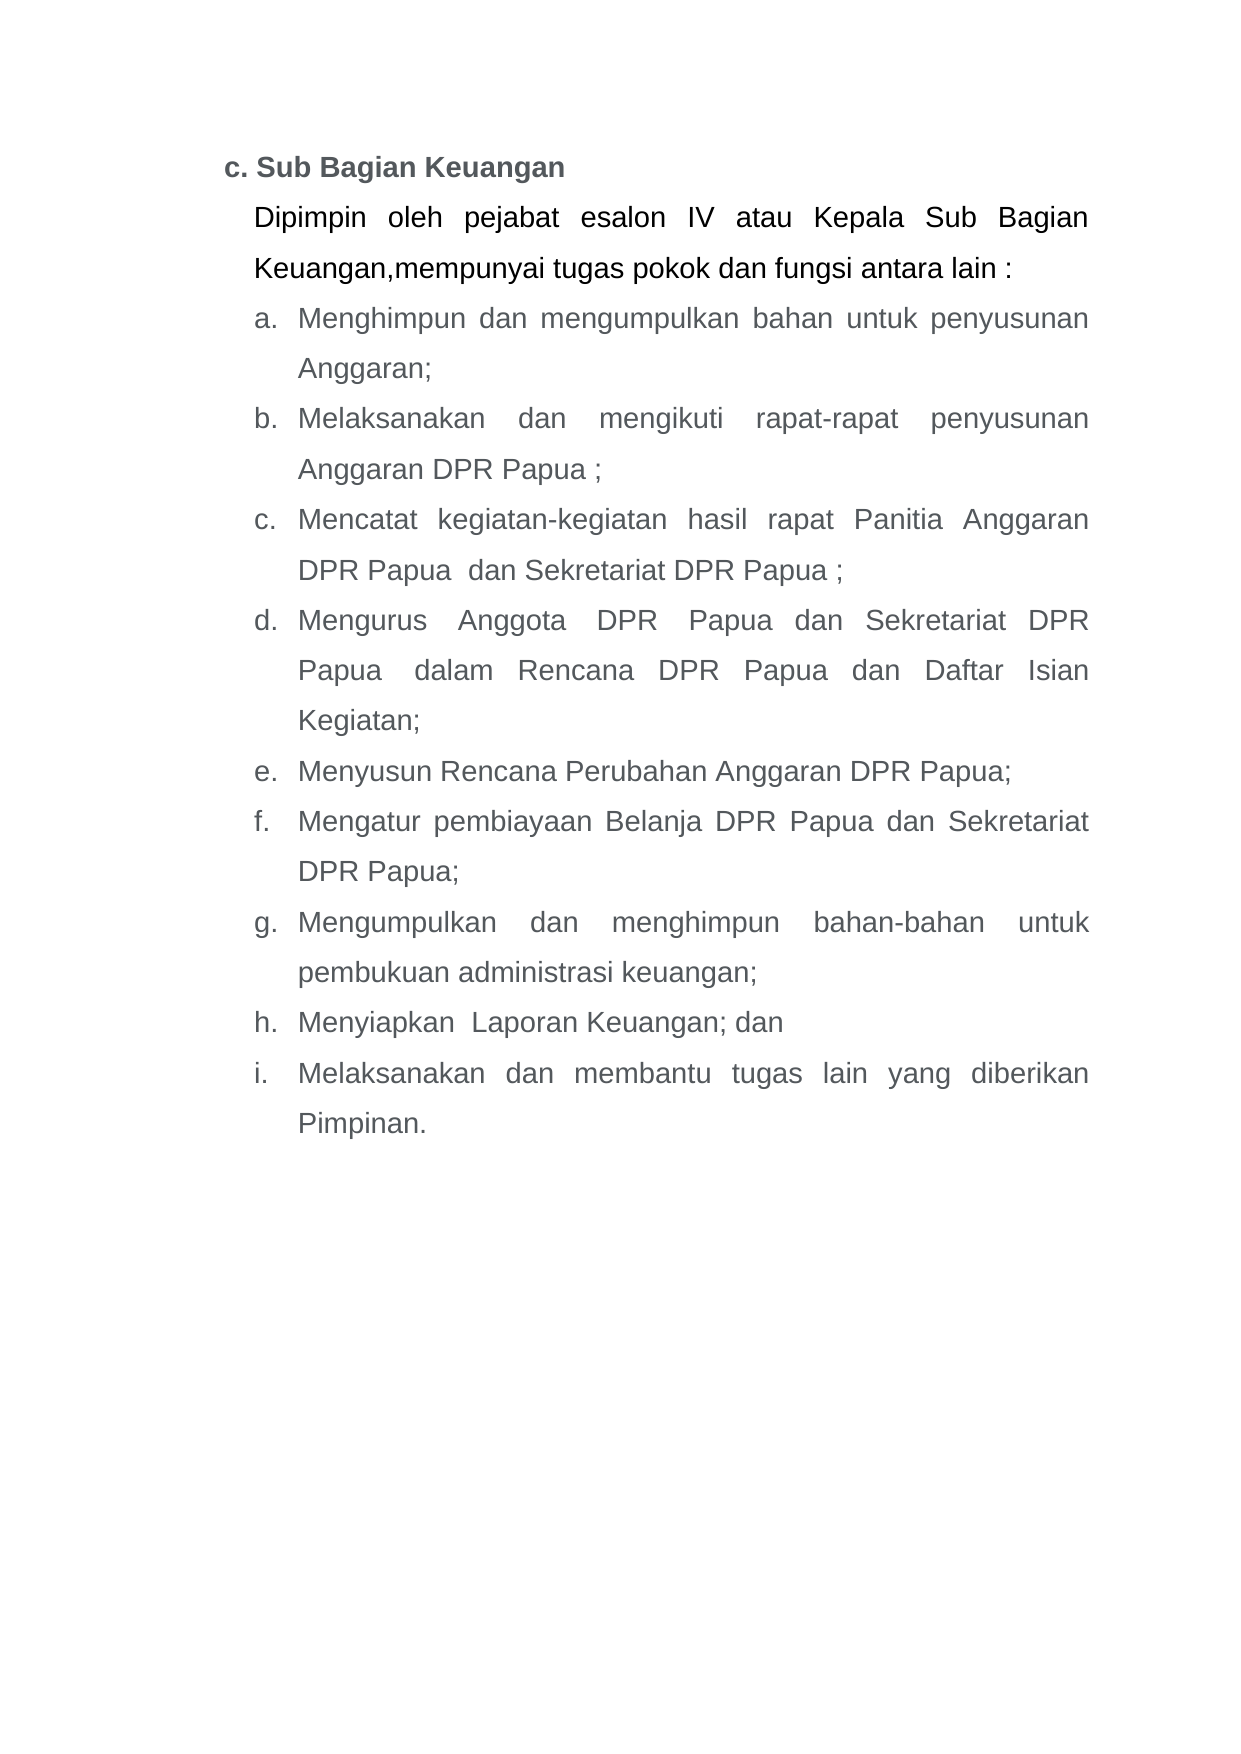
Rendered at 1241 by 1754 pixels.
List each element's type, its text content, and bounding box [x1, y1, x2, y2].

list Menghimpun dan mengumpulkan bahan untuk penyusunan Anggaran; [254, 301, 1090, 385]
list Mengatur pembiayaan Belanja DPR Papua dan Sekretariat DPR Papua; [254, 804, 1090, 888]
list Melaksanakan dan mengikuti rapat-rapat penyusunan Anggaran DPR Papua ; [254, 402, 1090, 485]
list Menyusun Rencana Perubahan Anggaran DPR Papua; [254, 754, 1090, 787]
list Melaksanakan dan membantu tugas lain yang diberikan Pimpinan. [254, 1056, 1090, 1139]
text Dipimpin oleh pejabat esalon IV atau Kepala Sub Bagian Keuangan,mempunyai tugas pokok dan fungsi antara lain : [253, 200, 1090, 284]
list Mengurus Anggota DPR Papua dan Sekretariat DPR Papua dalam Rencana DPR Papua dan Daftar Isian Kegiatan; [254, 603, 1090, 737]
list Menyiapkan Laporan Keuangan; dan [254, 1005, 1090, 1039]
text c. Sub Bagian Keuangan [224, 150, 1090, 183]
list Mencatat kegiatan-kegiatan hasil rapat Panitia Anggaran DPR Papua dan Sekretariat DPR Papua ; [254, 502, 1090, 586]
list Mengumpulkan dan menghimpun bahan-bahan untuk pembukuan administrasi keuangan; [254, 905, 1090, 988]
